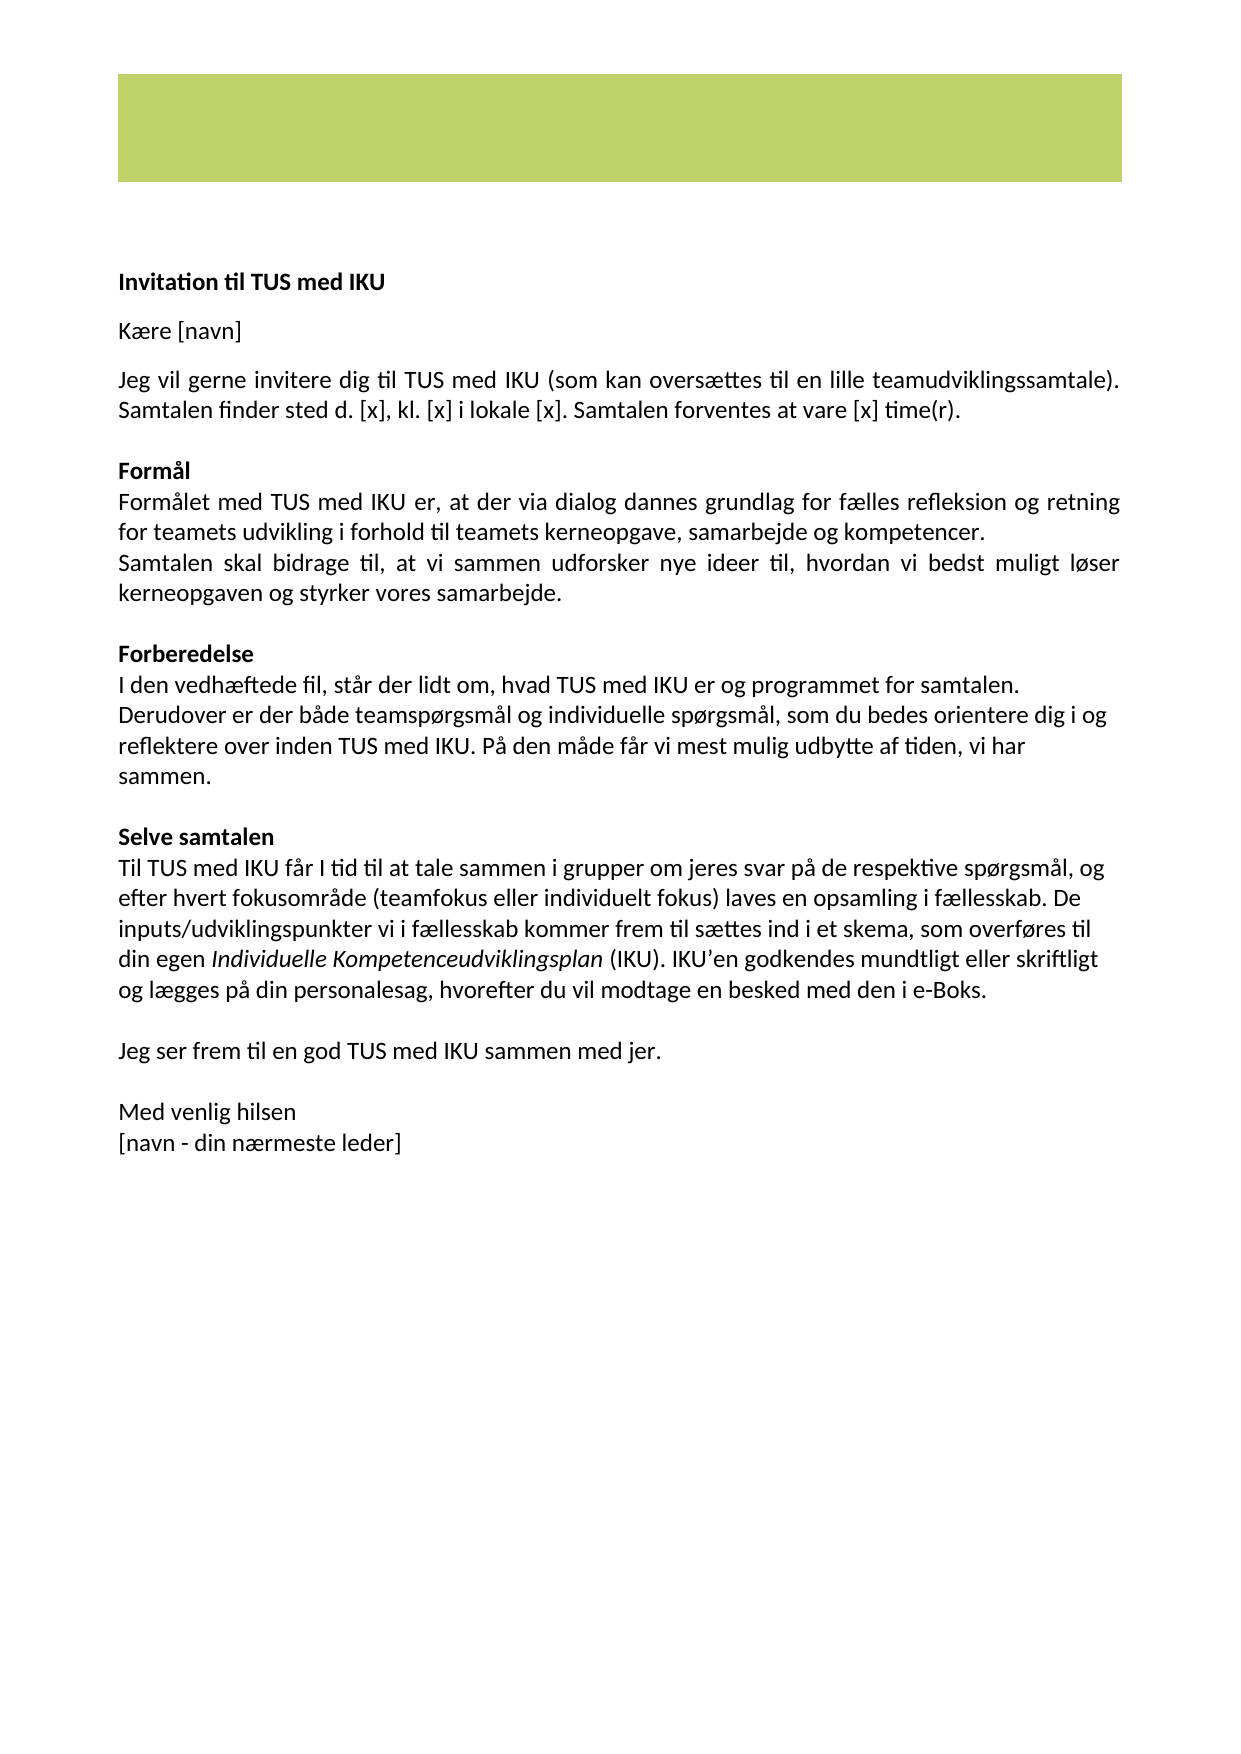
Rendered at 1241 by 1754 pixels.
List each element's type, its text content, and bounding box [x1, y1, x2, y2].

text Kære [navn] [118, 315, 1122, 345]
text Forberedelse [118, 638, 1122, 669]
text Formålet med TUS med IKU er, at der via dialog dannes grundlag for fælles refleksion og retning for teamets udvikling i forhold til teamets kerneopgave, samarbejde og kompetencer. [118, 486, 1122, 547]
text Invitation til TUS med IKU [118, 266, 1122, 296]
text Til TUS med IKU får I tid til at tale sammen i grupper om jeres svar på de respektive spørgsmål, og efter hvert fokusområde (teamfokus eller individuelt fokus) laves en opsamling i fællesskab. De inputs/udviklingspunkter vi i fællesskab kommer frem til sættes ind i et skema, som overføres til din egen Individuelle Kompetenceudviklingsplan (IKU). IKU’en godkendes mundtligt eller skriftligt og lægges på din personalesag, hvorefter du vil modtage en besked med den i e-Boks. [118, 852, 1122, 1005]
text Jeg vil gerne invitere dig til TUS med IKU (som kan oversættes til en lille teamudviklingssamtale). Samtalen finder sted d. [x], kl. [x] i lokale [x]. Samtalen forventes at vare [x] time(r). [118, 364, 1122, 425]
text Jeg ser frem til en god TUS med IKU sammen med jer. [118, 1035, 1122, 1066]
text Selve samtalen [118, 822, 1122, 852]
text [navn - din nærmeste leder] [118, 1127, 1122, 1157]
text Med venlig hilsen [118, 1096, 1122, 1127]
text Samtalen skal bidrage til, at vi sammen udforsker nye ideer til, hvordan vi bedst muligt løser kerneopgaven og styrker vores samarbejde. [118, 547, 1122, 608]
text I den vedhæftede fil, står der lidt om, hvad TUS med IKU er og programmet for samtalen. Derudover er der både teamspørgsmål og individuelle spørgsmål, som du bedes orientere dig i og reflektere over inden TUS med IKU. På den måde får vi mest mulig udbytte af tiden, vi har sammen. [118, 669, 1122, 791]
text Formål [118, 455, 1122, 486]
